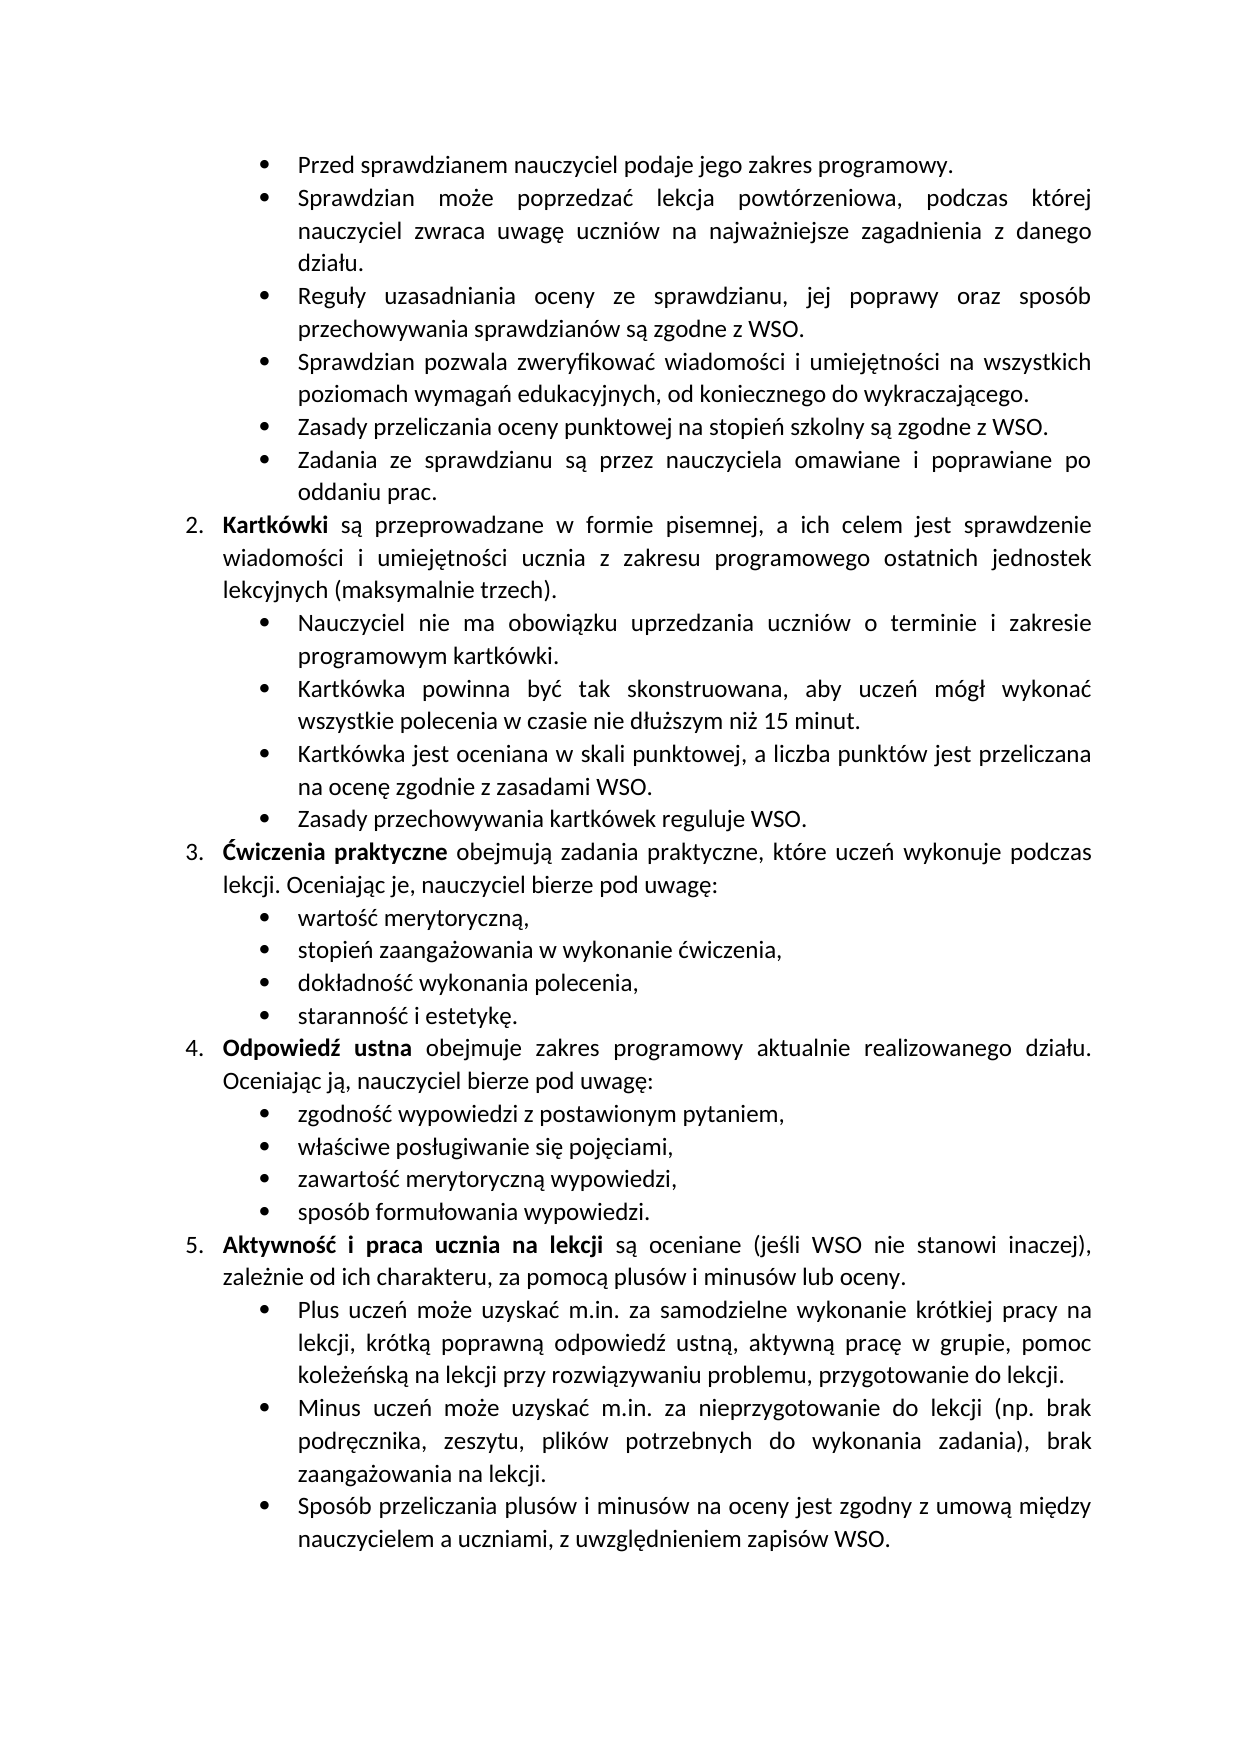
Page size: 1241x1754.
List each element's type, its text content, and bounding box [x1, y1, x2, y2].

list Reguły uzasadniania oceny ze sprawdzianu, jej poprawy oraz sposób przechowywania sprawdzianów są zgodne z WSO. [260, 278, 1093, 344]
list zgodność wypowiedzi z postawionym pytaniem, [260, 1096, 1093, 1129]
list Przed sprawdzianem nauczyciel podaje jego zakres programowy. [260, 148, 1093, 180]
list Sprawdzian pozwala zweryfikować wiadomości i umiejętności na wszystkich poziomach wymagań edukacyjnych, od koniecznego do wykraczającego. [260, 344, 1093, 409]
list Kartkówka powinna być tak skonstruowana, aby uczeń mógł wykonać wszystkie polecenia w czasie nie dłuższym niż 15 minut. [260, 671, 1093, 736]
list Nauczyciel nie ma obowiązku uprzedzania uczniów o terminie i zakresie programowym kartkówki. [260, 606, 1093, 671]
list właściwe posługiwanie się pojęciami, [260, 1129, 1093, 1162]
list dokładność wykonania polecenia, [260, 965, 1093, 998]
list Odpowiedź ustna obejmuje zakres programowy aktualnie realizowanego działu. Oceniając ją, nauczyciel bierze pod uwagę: [185, 1031, 1093, 1096]
list Minus uczeń może uzyskać m.in. za nieprzygotowanie do lekcji (np. brak podręcznika, zeszytu, plików potrzebnych do wykonania zadania), brak zaangażowania na lekcji. [260, 1391, 1093, 1489]
list Zasady przeliczania oceny punktowej na stopień szkolny są zgodne z WSO. [260, 409, 1093, 442]
list Sprawdzian może poprzedzać lekcja powtórzeniowa, podczas której nauczyciel zwraca uwagę uczniów na najważniejsze zagadnienia z danego działu. [260, 180, 1093, 278]
list wartość merytoryczną, [260, 900, 1093, 933]
list Kartkówka jest oceniana w skali punktowej, a liczba punktów jest przeliczana na ocenę zgodnie z zasadami WSO. [260, 736, 1093, 802]
list Sposób przeliczania plusów i minusów na oceny jest zgodny z umową między nauczycielem a uczniami, z uwzględnieniem zapisów WSO. [260, 1489, 1093, 1554]
list Zasady przechowywania kartkówek reguluje WSO. [260, 802, 1093, 834]
list staranność i estetykę. [260, 998, 1093, 1031]
list sposób formułowania wypowiedzi. [260, 1194, 1093, 1227]
list zawartość merytoryczną wypowiedzi, [260, 1162, 1093, 1194]
list Plus uczeń może uzyskać m.in. za samodzielne wykonanie krótkiej pracy na lekcji, krótką poprawną odpowiedź ustną, aktywną pracę w grupie, pomoc koleżeńską na lekcji przy rozwiązywaniu problemu, przygotowanie do lekcji. [260, 1292, 1093, 1391]
list Zadania ze sprawdzianu są przez nauczyciela omawiane i poprawiane po oddaniu prac. [260, 442, 1093, 507]
list Aktywność i praca ucznia na lekcji są oceniane (jeśli WSO nie stanowi inaczej), zależnie od ich charakteru, za pomocą plusów i minusów lub oceny. [185, 1227, 1093, 1292]
list Ćwiczenia praktyczne obejmują zadania praktyczne, które uczeń wykonuje podczas lekcji. Oceniając je, nauczyciel bierze pod uwagę: [185, 834, 1093, 900]
list stopień zaangażowania w wykonanie ćwiczenia, [260, 933, 1093, 965]
list Kartkówki są przeprowadzane w formie pisemnej, a ich celem jest sprawdzenie wiadomości i umiejętności ucznia z zakresu programowego ostatnich jednostek lekcyjnych (maksymalnie trzech). [185, 507, 1093, 606]
